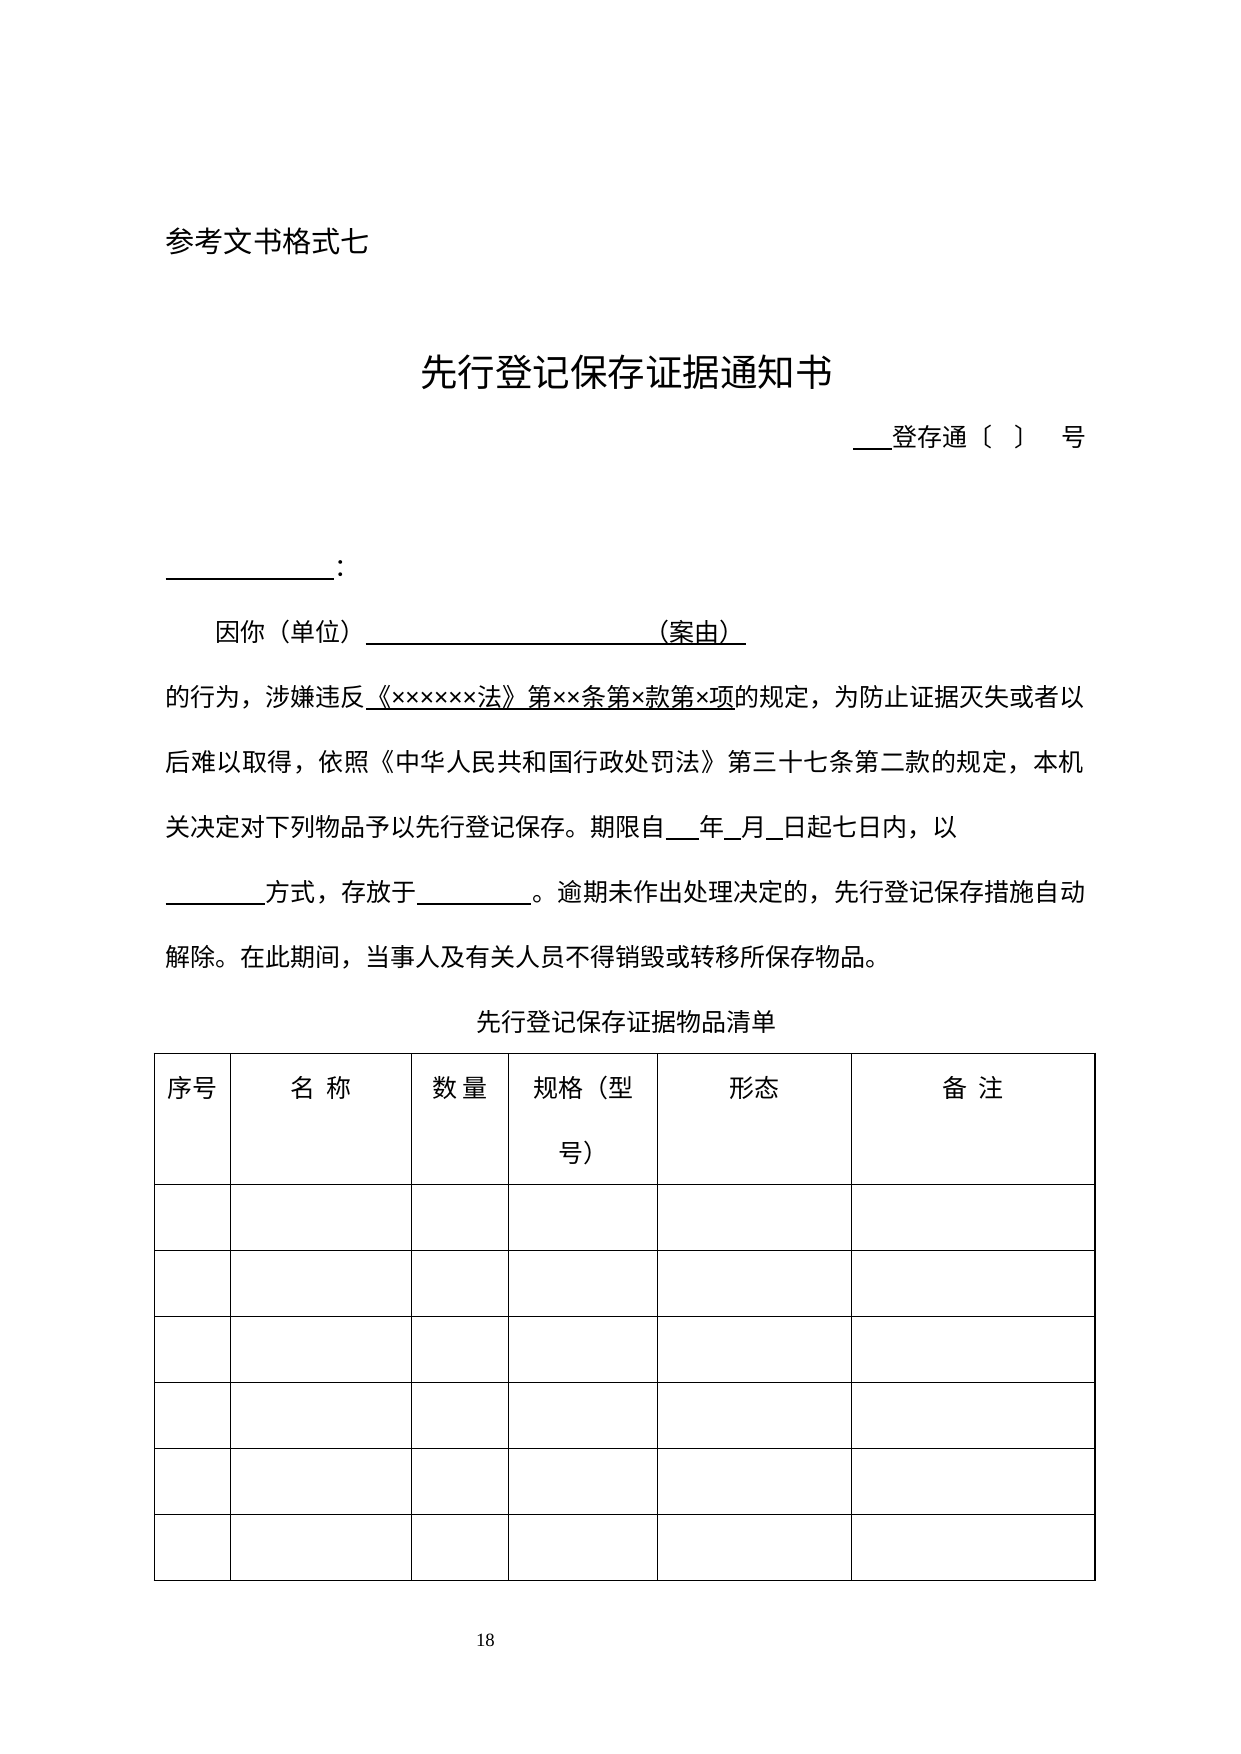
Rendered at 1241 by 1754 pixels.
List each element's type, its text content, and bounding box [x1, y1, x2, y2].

table_header 序号 [155, 1054, 230, 1184]
table_cell [509, 1185, 657, 1250]
table_cell [412, 1449, 508, 1514]
text 方式，存放于 。逾期未作出处理决定的，先行登记保存措施自动解除。在此期间，当事人及有关人员不得销毁或转移所保存物品。 [165, 858, 1087, 988]
table_cell [155, 1449, 230, 1514]
text 的行为，涉嫌违反《××××××法》第××条第×款第×项的规定，为防止证据灭失或者以后难以取得，依照《中华人民共和国行政处罚法》第三十七条第二款的规定，本机关决定对下列物品予以先行登记保存。期限自 年 月 日起七日内，以 [165, 663, 1087, 858]
table_cell [155, 1185, 230, 1250]
table_cell [231, 1449, 411, 1514]
table_cell [509, 1317, 657, 1382]
table_cell [231, 1515, 411, 1580]
table_header 数 量 [412, 1054, 508, 1184]
table_cell [412, 1383, 508, 1448]
table_cell [658, 1449, 851, 1514]
table_cell [852, 1449, 1094, 1514]
table_cell [509, 1515, 657, 1580]
table_cell [231, 1383, 411, 1448]
table_cell [231, 1251, 411, 1316]
table_cell [509, 1449, 657, 1514]
table_cell [852, 1383, 1094, 1448]
table_cell [658, 1383, 851, 1448]
table_cell [231, 1317, 411, 1382]
table_cell [231, 1185, 411, 1250]
table_cell [658, 1251, 851, 1316]
table_cell [852, 1515, 1094, 1580]
table_cell [155, 1383, 230, 1448]
table_header 规格（型号） [509, 1054, 657, 1184]
table_cell [852, 1251, 1094, 1316]
table_cell [658, 1317, 851, 1382]
text 先行登记保存证据通知书 [165, 338, 1087, 403]
table_header 备 注 [852, 1054, 1094, 1184]
table_cell [509, 1383, 657, 1448]
table_cell [509, 1251, 657, 1316]
table_cell [412, 1185, 508, 1250]
table_cell [155, 1515, 230, 1580]
table_cell [852, 1185, 1094, 1250]
table_cell [155, 1317, 230, 1382]
text 因你（单位） （案由） [165, 598, 1087, 663]
table_cell [412, 1251, 508, 1316]
text 参考文书格式七 [165, 208, 1087, 273]
text ： [165, 533, 1087, 598]
table_cell [658, 1185, 851, 1250]
table_cell [852, 1317, 1094, 1382]
table_header 名 称 [231, 1054, 411, 1184]
table_cell [658, 1515, 851, 1580]
text 先行登记保存证据物品清单 [165, 988, 1087, 1053]
table_cell [412, 1317, 508, 1382]
table_header 形态 [658, 1054, 851, 1184]
table_cell [155, 1251, 230, 1316]
text 登存通〔 〕 号 [165, 403, 1087, 468]
table_cell [412, 1515, 508, 1580]
